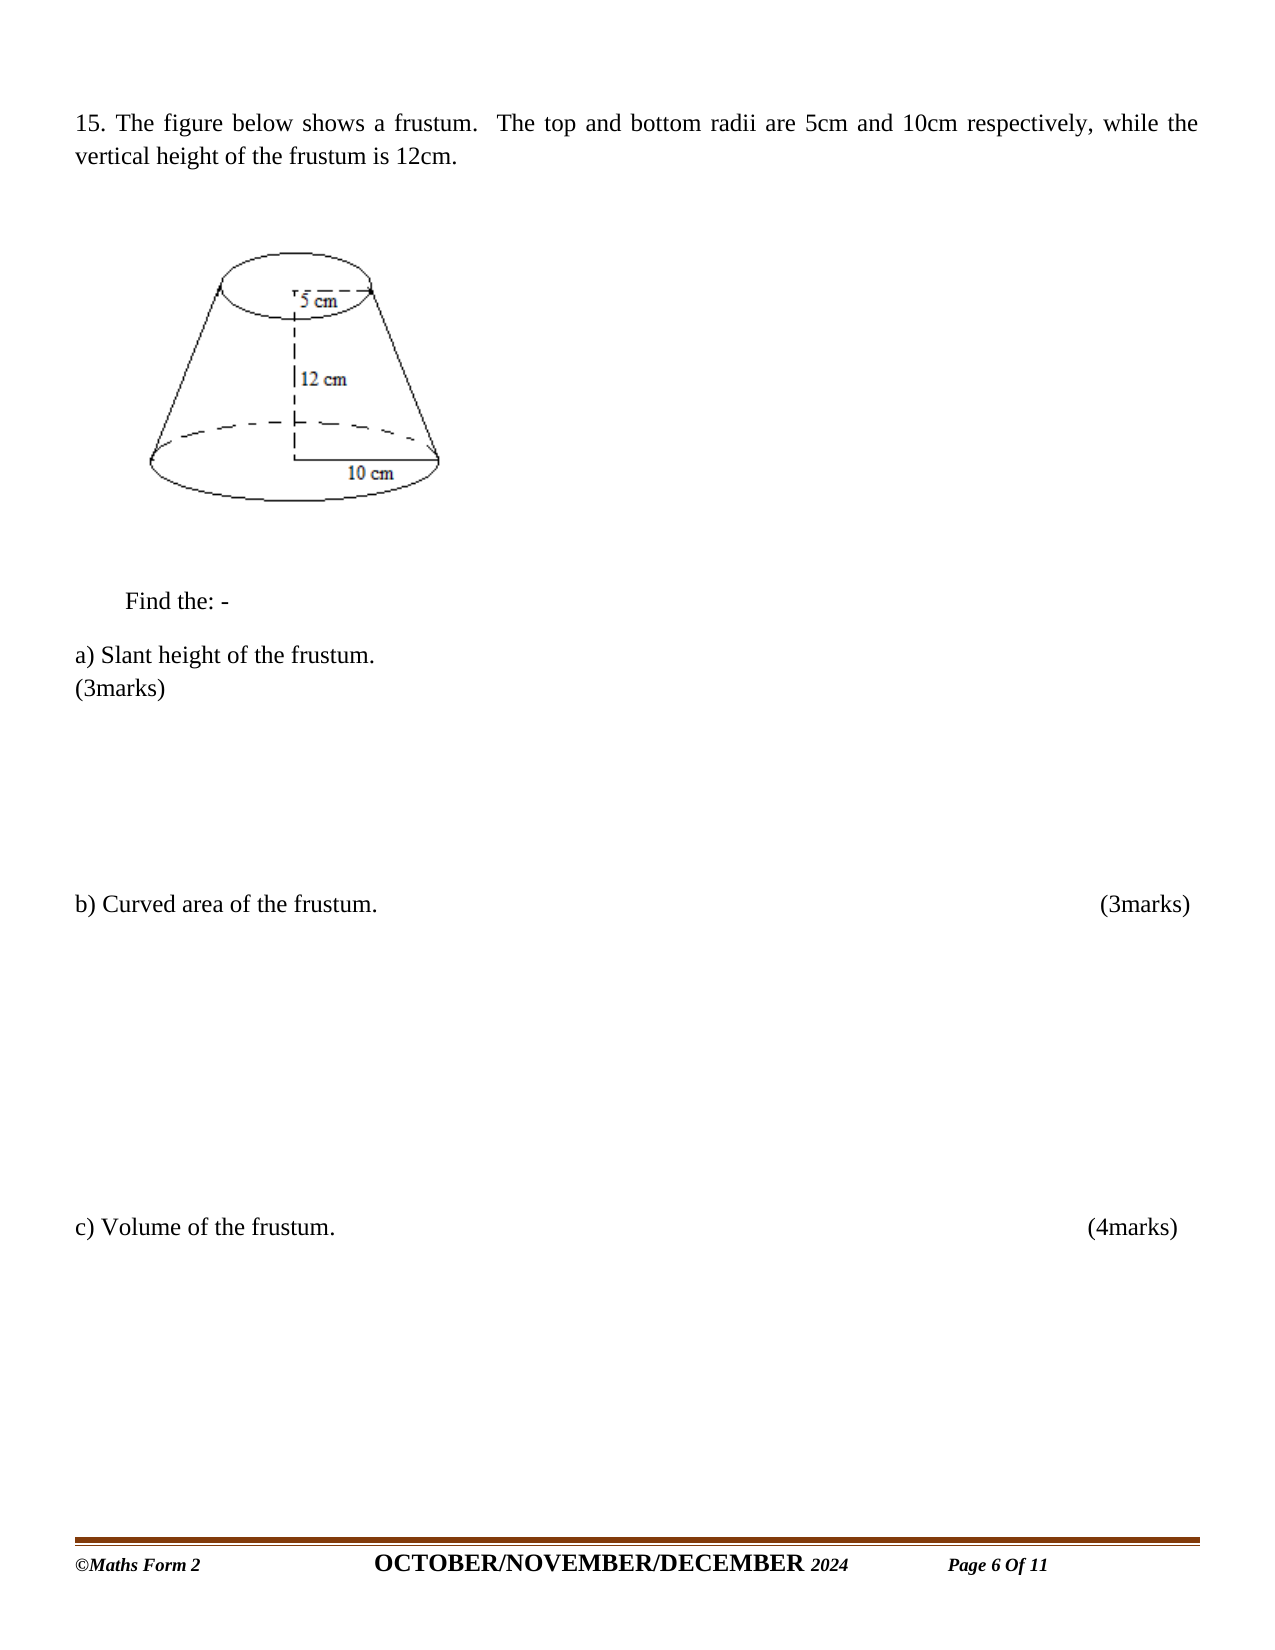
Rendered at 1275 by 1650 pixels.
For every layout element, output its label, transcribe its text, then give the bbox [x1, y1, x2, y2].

text Find the: - [75, 586, 1200, 615]
text c) Volume of the frustum. (4marks) [75, 1212, 1200, 1241]
text a) Slant height of the frustum. (3marks) [75, 640, 1200, 702]
text b) Curved area of the frustum. (3marks) [75, 889, 1200, 917]
picture [75, 227, 488, 508]
text 15. The figure below shows a frustum. The top and bottom radii are 5cm and 10cm respectively, while the vertical height of the frustum is 12cm. [75, 108, 1200, 170]
